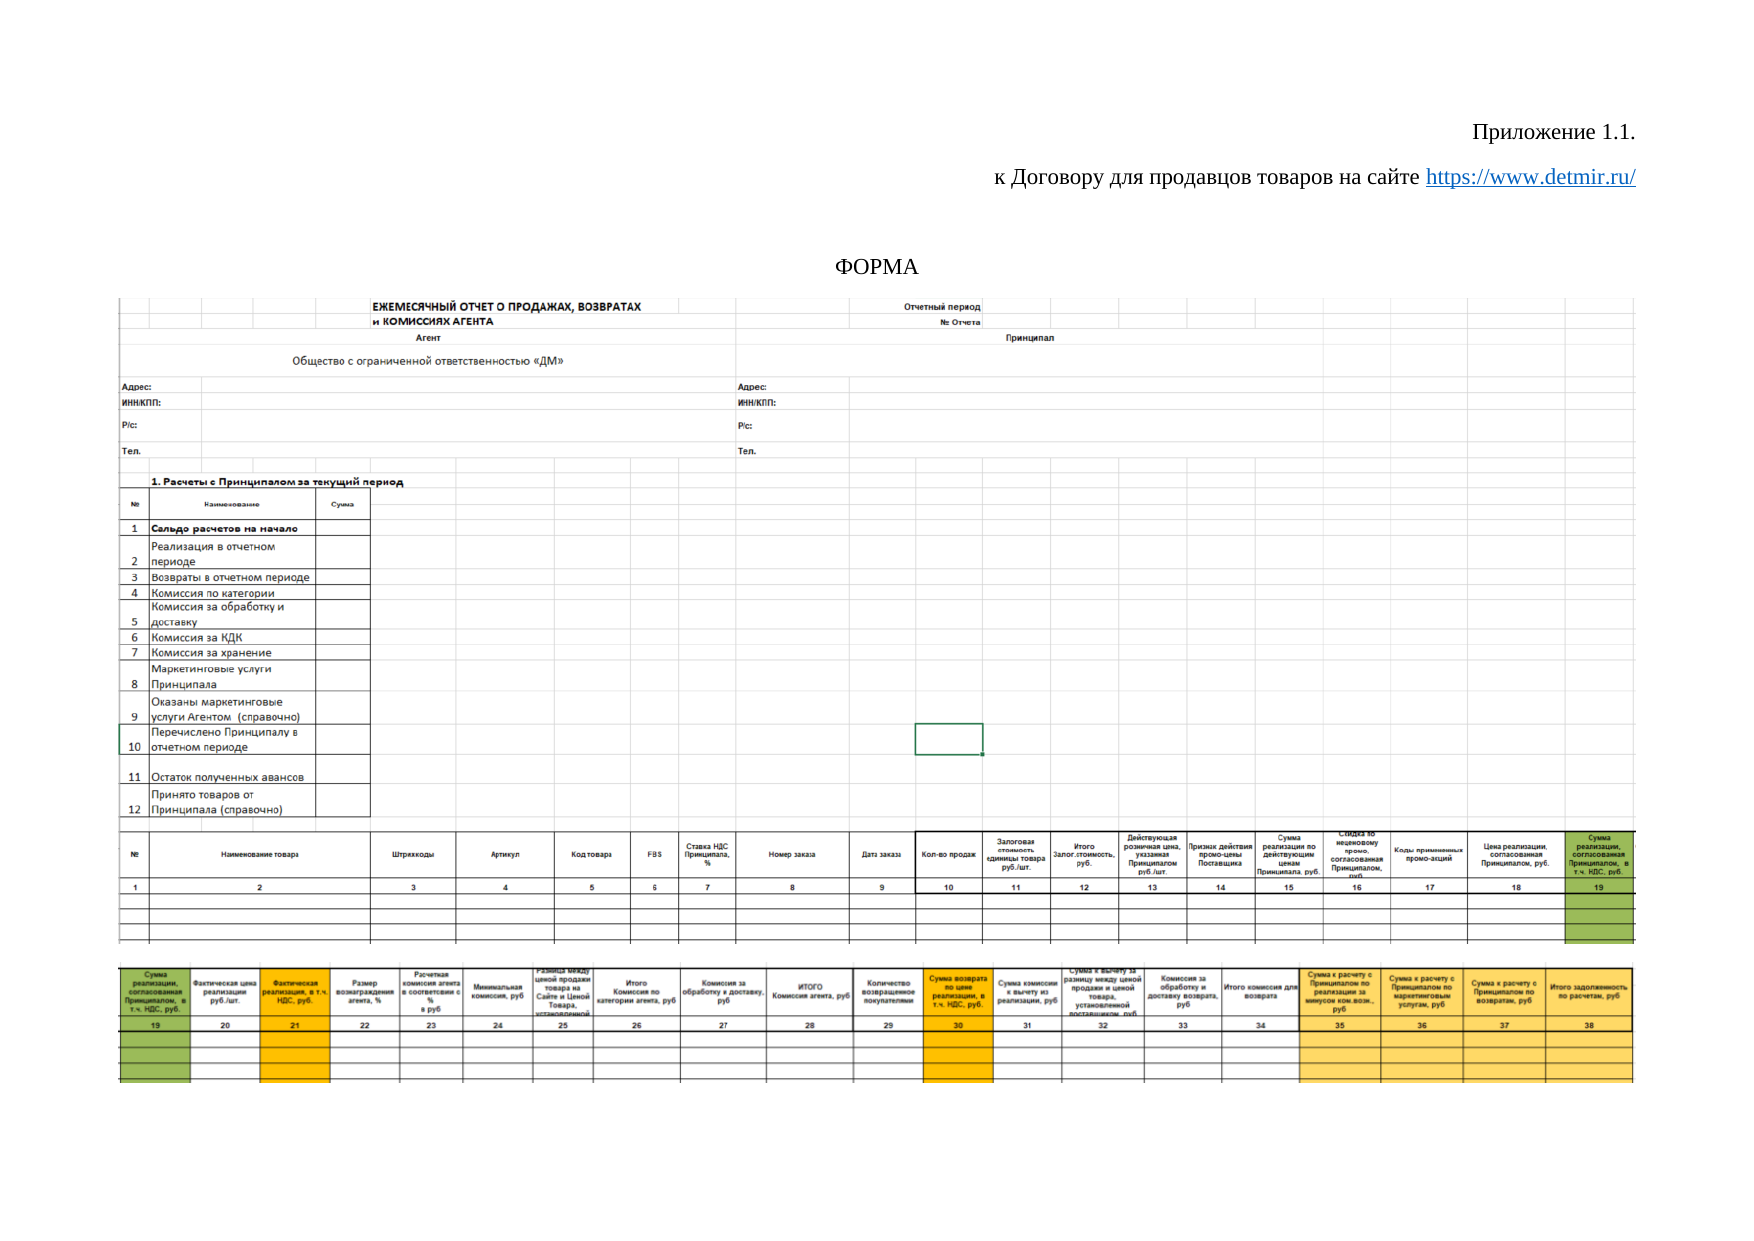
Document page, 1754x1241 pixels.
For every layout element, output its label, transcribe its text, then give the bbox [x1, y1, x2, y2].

picture [118, 962, 1636, 1083]
text Приложение 1.1. [118, 118, 1636, 144]
text ФОРМА [118, 253, 1636, 280]
picture [118, 298, 1636, 944]
text к Договору для продавцов товаров на сайте https://www.detmir.ru/ [118, 163, 1636, 189]
